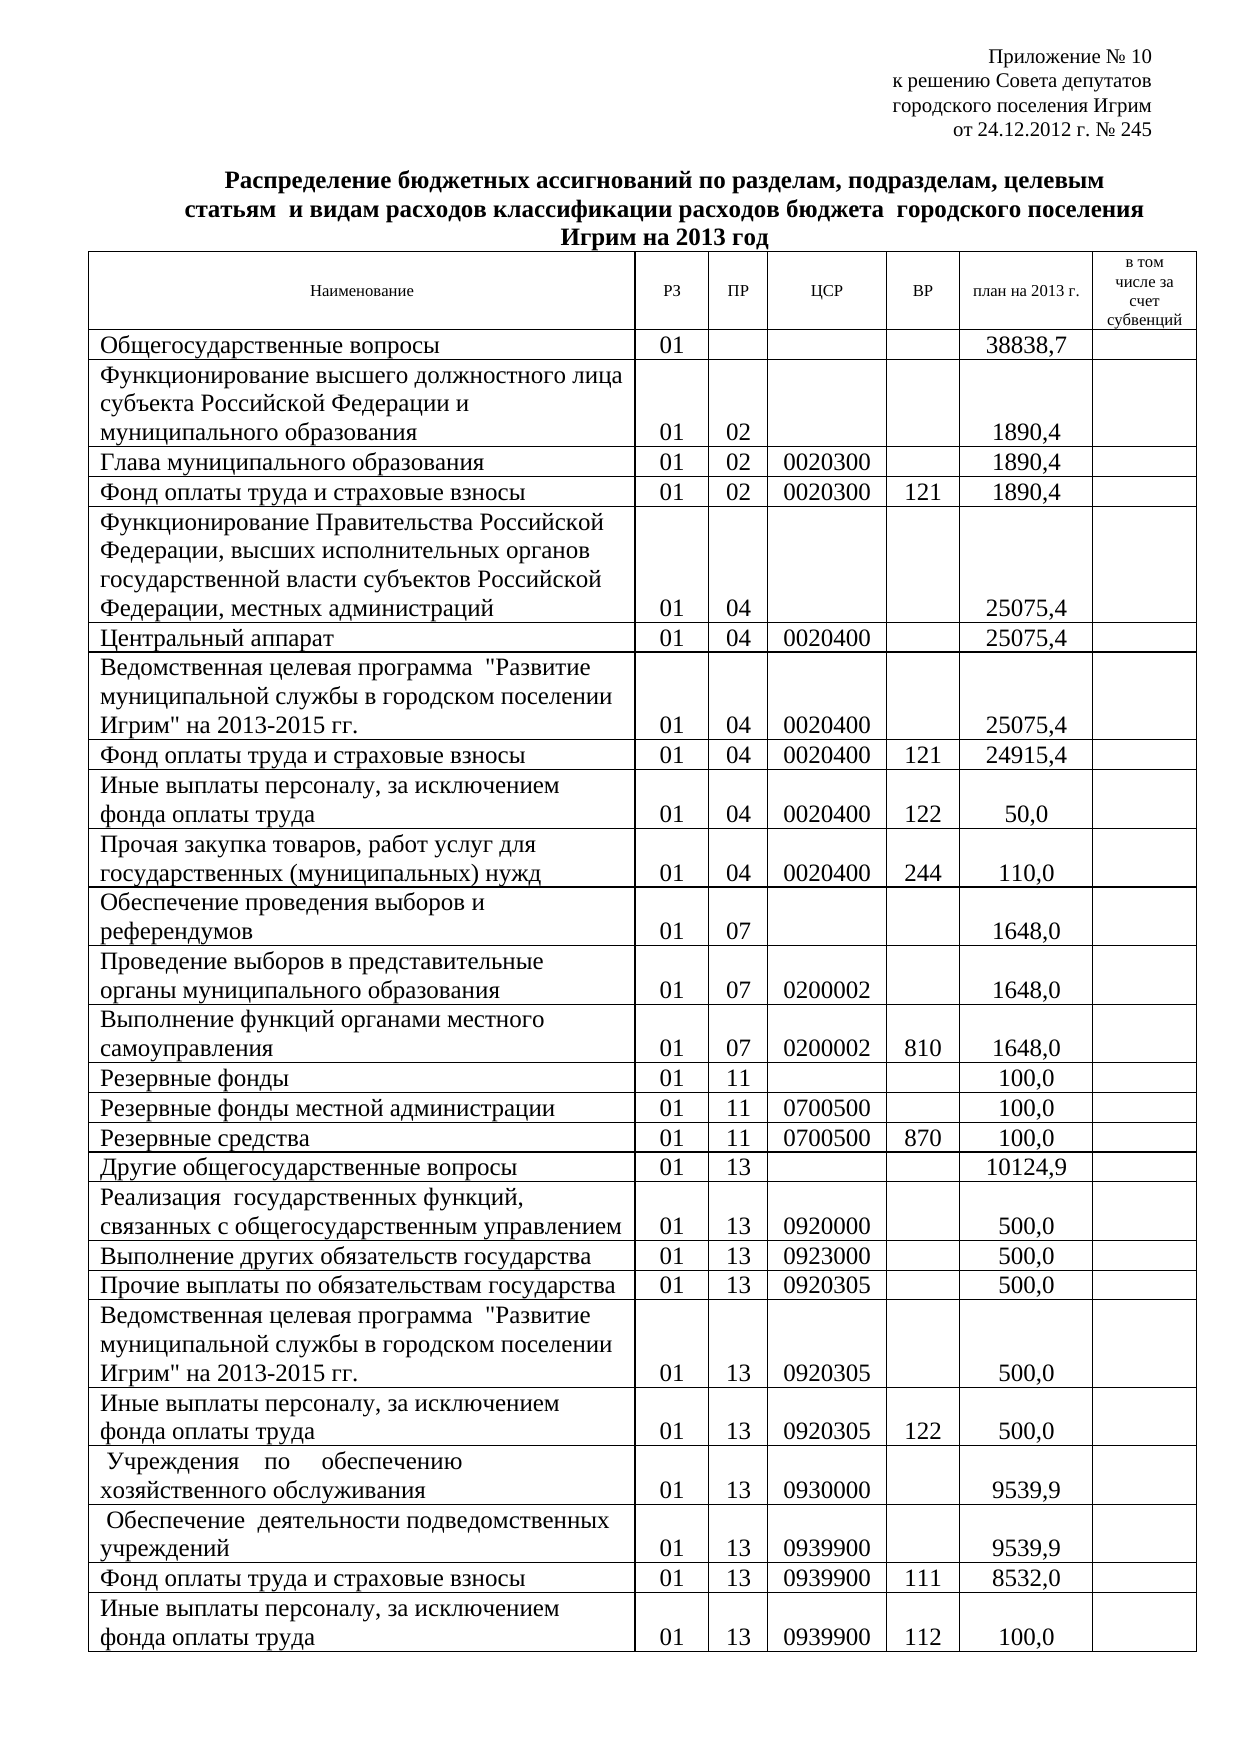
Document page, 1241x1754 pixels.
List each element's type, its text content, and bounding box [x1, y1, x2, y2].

table_cell Фонд оплаты труда и страховые взносы [89, 477, 634, 506]
table_cell 0020400 [768, 829, 886, 886]
table_cell 01 [636, 1505, 708, 1562]
table_cell [1093, 1388, 1196, 1445]
table_cell 01 [636, 1241, 708, 1269]
table_cell 01 [636, 1182, 708, 1240]
table_cell 13 [709, 1153, 767, 1181]
table_cell 01 [636, 1005, 708, 1062]
table_cell 122 [887, 770, 959, 828]
table_cell 121 [887, 477, 959, 506]
table_cell [709, 330, 767, 359]
table_cell [768, 1153, 886, 1181]
table_cell [887, 1300, 959, 1387]
table_cell 13 [709, 1563, 767, 1592]
table_cell Функционирование высшего должностного лица субъекта Российской Федерации и муниципального образования [89, 360, 634, 446]
table_cell 01 [636, 1300, 708, 1387]
table_cell 500,0 [960, 1241, 1092, 1269]
table_cell 0700500 [768, 1123, 886, 1151]
table_cell [887, 1093, 959, 1122]
table_cell 01 [636, 623, 708, 651]
table_cell Обеспечение проведения выборов и референдумов [89, 888, 634, 945]
table_cell 0920305 [768, 1271, 886, 1299]
table_cell [887, 1241, 959, 1269]
table_cell 01 [636, 1446, 708, 1504]
table_cell 11 [709, 1063, 767, 1092]
table_cell [1093, 888, 1196, 945]
table_cell 02 [709, 477, 767, 506]
table_cell 100,0 [960, 1123, 1092, 1151]
table_cell 25075,4 [960, 507, 1092, 622]
table_cell 110,0 [960, 829, 1092, 886]
table_cell 13 [709, 1388, 767, 1445]
table_cell 500,0 [960, 1182, 1092, 1240]
table_cell 01 [636, 829, 708, 886]
table_cell [1093, 740, 1196, 768]
table_cell [887, 1182, 959, 1240]
table_cell [1093, 1005, 1196, 1062]
table_cell Иные выплаты персоналу, за исключением фонда оплаты труда [89, 1593, 634, 1651]
table_cell 04 [709, 770, 767, 828]
table_cell 04 [709, 623, 767, 651]
text Распределение бюджетных ассигнований по разделам, подразделам, целевым статьям и видам расходов классификации расходов бюджета городского поселения Игрим на 2013 год [177, 165, 1152, 251]
table_cell [1093, 447, 1196, 476]
table_header РЗ [636, 252, 708, 329]
table_cell [1093, 1241, 1196, 1269]
table_cell Ведомственная целевая программа "Развитие муниципальной службы в городском поселении Игрим" на 2013-2015 гг. [89, 1300, 634, 1387]
table_cell [768, 330, 886, 359]
table_cell 01 [636, 1063, 708, 1092]
table_cell 13 [709, 1593, 767, 1651]
table_cell 04 [709, 653, 767, 739]
table_cell 01 [636, 946, 708, 1003]
table_header ЦСР [768, 252, 886, 329]
table_cell [1093, 1063, 1196, 1092]
table_cell [1093, 1123, 1196, 1151]
table_cell 01 [636, 1593, 708, 1651]
table_cell 0020400 [768, 623, 886, 651]
table_cell [887, 1446, 959, 1504]
table_cell 0920305 [768, 1388, 886, 1445]
table_cell Функционирование Правительства Российской Федерации, высших исполнительных органов государственной власти субъектов Российской Федерации, местных администраций [89, 507, 634, 622]
table_cell 0939900 [768, 1563, 886, 1592]
table_cell 04 [709, 507, 767, 622]
table_cell 810 [887, 1005, 959, 1062]
table_cell 01 [636, 653, 708, 739]
table_cell Проведение выборов в представительные органы муниципального образования [89, 946, 634, 1003]
table_cell Ведомственная целевая программа "Развитие муниципальной службы в городском поселении Игрим" на 2013-2015 гг. [89, 653, 634, 739]
table_cell [1093, 477, 1196, 506]
table_cell [887, 447, 959, 476]
table_cell 0200002 [768, 1005, 886, 1062]
table_cell [1093, 1182, 1196, 1240]
table_cell 1890,4 [960, 477, 1092, 506]
table_cell 01 [636, 770, 708, 828]
table_cell Фонд оплаты труда и страховые взносы [89, 740, 634, 768]
table_cell [887, 653, 959, 739]
table_cell [1093, 1593, 1196, 1651]
table_cell Центральный аппарат [89, 623, 634, 651]
table_cell [768, 360, 886, 446]
table_header Наименование [89, 252, 634, 329]
table_header в том числе за счет субвенций [1093, 252, 1196, 329]
table_cell 01 [636, 360, 708, 446]
text от 24.12.2012 г. № 245 [177, 117, 1152, 141]
table_cell [1093, 946, 1196, 1003]
table_cell 07 [709, 946, 767, 1003]
table_cell 07 [709, 1005, 767, 1062]
table_cell 0939900 [768, 1505, 886, 1562]
table_cell 0923000 [768, 1241, 886, 1269]
table_header ПР [709, 252, 767, 329]
table_cell [768, 1063, 886, 1092]
table_cell 13 [709, 1446, 767, 1504]
table_cell 13 [709, 1241, 767, 1269]
table_cell [1093, 507, 1196, 622]
table_cell [1093, 1271, 1196, 1299]
table_cell 01 [636, 1093, 708, 1122]
table_cell 100,0 [960, 1063, 1092, 1092]
table_cell 0020300 [768, 477, 886, 506]
table_cell [1093, 1093, 1196, 1122]
table_cell 24915,4 [960, 740, 1092, 768]
table_cell 112 [887, 1593, 959, 1651]
table_cell 870 [887, 1123, 959, 1151]
table_cell 02 [709, 447, 767, 476]
table_cell 8532,0 [960, 1563, 1092, 1592]
table_cell 9539,9 [960, 1505, 1092, 1562]
table_cell [1093, 1300, 1196, 1387]
table_cell 02 [709, 360, 767, 446]
table_cell Выполнение других обязательств государства [89, 1241, 634, 1269]
table_cell [887, 330, 959, 359]
table_cell 1890,4 [960, 360, 1092, 446]
table_cell [887, 1271, 959, 1299]
table_cell [887, 1505, 959, 1562]
table_cell 0020400 [768, 740, 886, 768]
table_cell 50,0 [960, 770, 1092, 828]
table_cell 13 [709, 1300, 767, 1387]
table_cell 500,0 [960, 1388, 1092, 1445]
table_cell Реализация государственных функций, связанных с общегосударственным управлением [89, 1182, 634, 1240]
table_cell 100,0 [960, 1093, 1092, 1122]
table_cell [768, 507, 886, 622]
table_cell 01 [636, 740, 708, 768]
table_cell 01 [636, 447, 708, 476]
table_cell [1093, 1563, 1196, 1592]
table_header план на 2013 г. [960, 252, 1092, 329]
table_cell 0939900 [768, 1593, 886, 1651]
table_cell 0020400 [768, 653, 886, 739]
table_cell Глава муниципального образования [89, 447, 634, 476]
table_cell 121 [887, 740, 959, 768]
table_cell 07 [709, 888, 767, 945]
table_cell 10124,9 [960, 1153, 1092, 1181]
table_cell Резервные фонды местной администрации [89, 1093, 634, 1122]
table_cell 13 [709, 1182, 767, 1240]
table_cell 500,0 [960, 1271, 1092, 1299]
table_cell 11 [709, 1123, 767, 1151]
table_cell Прочие выплаты по обязательствам государства [89, 1271, 634, 1299]
table_header ВР [887, 252, 959, 329]
table_cell 0920000 [768, 1182, 886, 1240]
table_cell 01 [636, 330, 708, 359]
text городского поселения Игрим [177, 92, 1152, 117]
table_cell 01 [636, 1388, 708, 1445]
table_cell 01 [636, 888, 708, 945]
table_cell 04 [709, 829, 767, 886]
table_cell 01 [636, 1271, 708, 1299]
table_cell [887, 507, 959, 622]
table_cell 01 [636, 1123, 708, 1151]
table_cell Общегосударственные вопросы [89, 330, 634, 359]
table_cell [887, 946, 959, 1003]
table_cell Другие общегосударственные вопросы [89, 1153, 634, 1181]
table_cell 13 [709, 1271, 767, 1299]
table_cell [1093, 1446, 1196, 1504]
table_cell 111 [887, 1563, 959, 1592]
table_cell [887, 360, 959, 446]
table_cell 9539,9 [960, 1446, 1092, 1504]
table_cell 01 [636, 477, 708, 506]
table_cell 01 [636, 507, 708, 622]
table_cell Обеспечение деятельности подведомственных учреждений [89, 1505, 634, 1562]
table_cell [1093, 360, 1196, 446]
table_cell Резервные фонды [89, 1063, 634, 1092]
table_cell [1093, 1505, 1196, 1562]
table_cell 04 [709, 740, 767, 768]
table_cell 0200002 [768, 946, 886, 1003]
table_cell 1648,0 [960, 888, 1092, 945]
text Приложение № 10 [177, 44, 1152, 68]
table_cell 0020400 [768, 770, 886, 828]
table_cell Выполнение функций органами местного самоуправления [89, 1005, 634, 1062]
table_cell 01 [636, 1563, 708, 1592]
table_cell 11 [709, 1093, 767, 1122]
table_cell 0700500 [768, 1093, 886, 1122]
table_cell [768, 888, 886, 945]
table_cell Иные выплаты персоналу, за исключением фонда оплаты труда [89, 770, 634, 828]
table_cell 1648,0 [960, 1005, 1092, 1062]
table_cell Резервные средства [89, 1123, 634, 1151]
table_cell 100,0 [960, 1593, 1092, 1651]
table_cell 0930000 [768, 1446, 886, 1504]
table_cell Прочая закупка товаров, работ услуг для государственных (муниципальных) нужд [89, 829, 634, 886]
table_cell 122 [887, 1388, 959, 1445]
table_cell Фонд оплаты труда и страховые взносы [89, 1563, 634, 1592]
table_cell 0020300 [768, 447, 886, 476]
table_cell 1648,0 [960, 946, 1092, 1003]
table_cell [1093, 1153, 1196, 1181]
table_cell 0920305 [768, 1300, 886, 1387]
table_cell [887, 1153, 959, 1181]
table_cell 244 [887, 829, 959, 886]
table_cell [1093, 653, 1196, 739]
text к решению Совета депутатов [177, 68, 1152, 92]
table_cell 01 [636, 1153, 708, 1181]
table_cell [1093, 770, 1196, 828]
table_cell 38838,7 [960, 330, 1092, 359]
table_cell Иные выплаты персоналу, за исключением фонда оплаты труда [89, 1388, 634, 1445]
table_cell 13 [709, 1505, 767, 1562]
table_cell 25075,4 [960, 623, 1092, 651]
table_cell [887, 1063, 959, 1092]
table_cell [887, 888, 959, 945]
table_cell 25075,4 [960, 653, 1092, 739]
table_cell [887, 623, 959, 651]
table_cell 1890,4 [960, 447, 1092, 476]
table_cell Учреждения по обеспечению хозяйственного обслуживания [89, 1446, 634, 1504]
table_cell [1093, 330, 1196, 359]
table_cell 500,0 [960, 1300, 1092, 1387]
table_cell [1093, 623, 1196, 651]
table_cell [1093, 829, 1196, 886]
